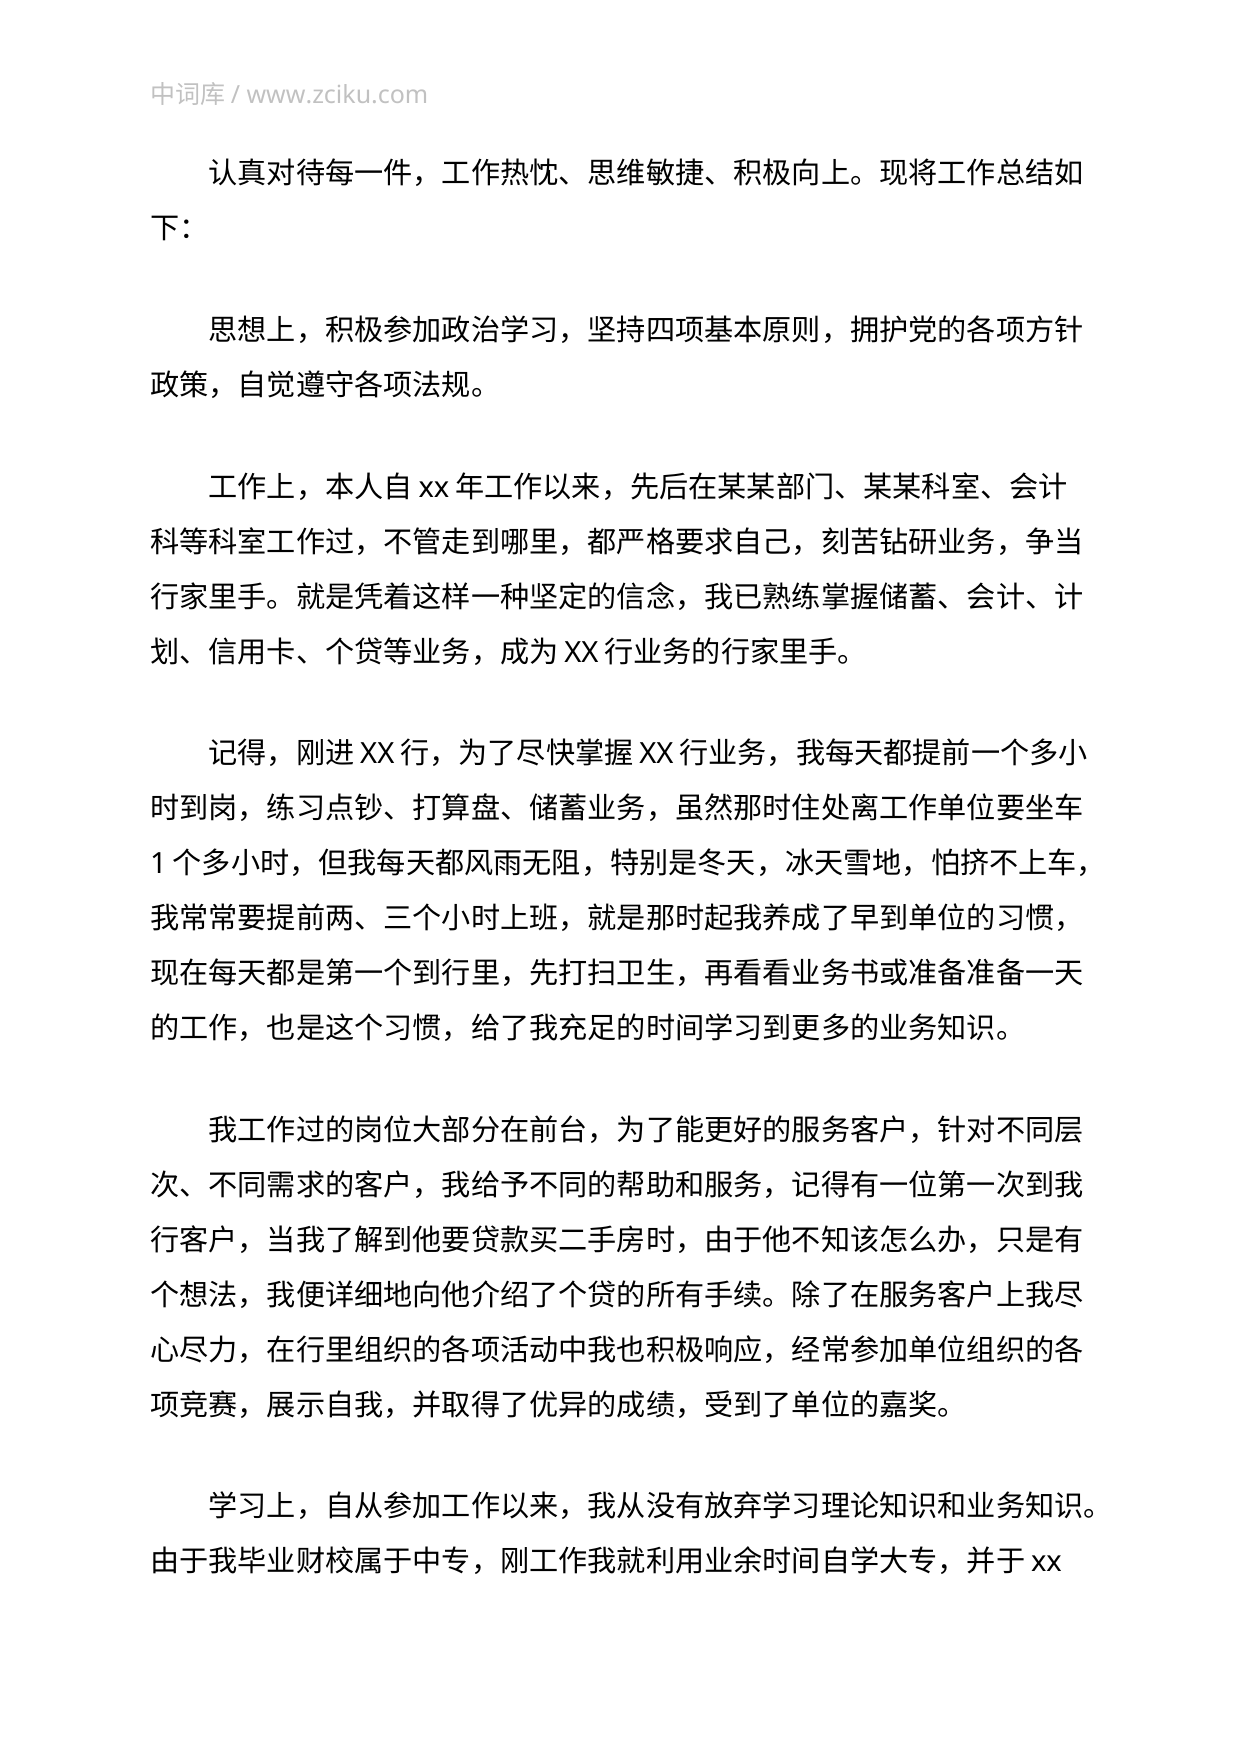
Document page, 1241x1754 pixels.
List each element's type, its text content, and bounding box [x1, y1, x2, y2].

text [150, 1483, 1090, 1580]
text 记得，刚进XX行，为了尽快掌握XX行业务，我每天都提前一个多小时到岗，练习点钞、打算盘、储蓄业务，虽然那时住处离工作单位要坐车1个多小时，但我每天都风雨无阻，特别是冬天，冰天雪地，怕挤不上车，我常常要提前两、三个小时上班，就是那时起我养成了早到单位的习惯，现在每天都是第一个到行里，先打扫卫生，再看看业务书或准备准备一天的工作，也是这个习惯，给了我充足的时间学习到更多的业务知识。 [150, 730, 1090, 1047]
text 思想上，积极参加政治学习，坚持四项基本原则，拥护党的各项方针政策，自觉遵守各项法规。 [150, 307, 1090, 404]
text 认真对待每一件，工作热忱、思维敏捷、积极向上。现将工作总结如下： [150, 150, 1090, 247]
text 工作上，本人自xx年工作以来，先后在某某部门、某某科室、会计科等科室工作过，不管走到哪里，都严格要求自己，刻苦钻研业务，争当行家里手。就是凭着这样一种坚定的信念，我已熟练掌握储蓄、会计、计划、信用卡、个贷等业务，成为XX行业务的行家里手。 [150, 463, 1090, 671]
text 我工作过的岗位大部分在前台，为了能更好的服务客户，针对不同层次、不同需求的客户，我给予不同的帮助和服务，记得有一位第一次到我行客户，当我了解到他要贷款买二手房时，由于他不知该怎么办，只是有个想法，我便详细地向他介绍了个贷的所有手续。除了在服务客户上我尽心尽力，在行里组织的各项活动中我也积极响应，经常参加单位组织的各项竞赛，展示自我，并取得了优异的成绩，受到了单位的嘉奖。 [150, 1107, 1090, 1423]
